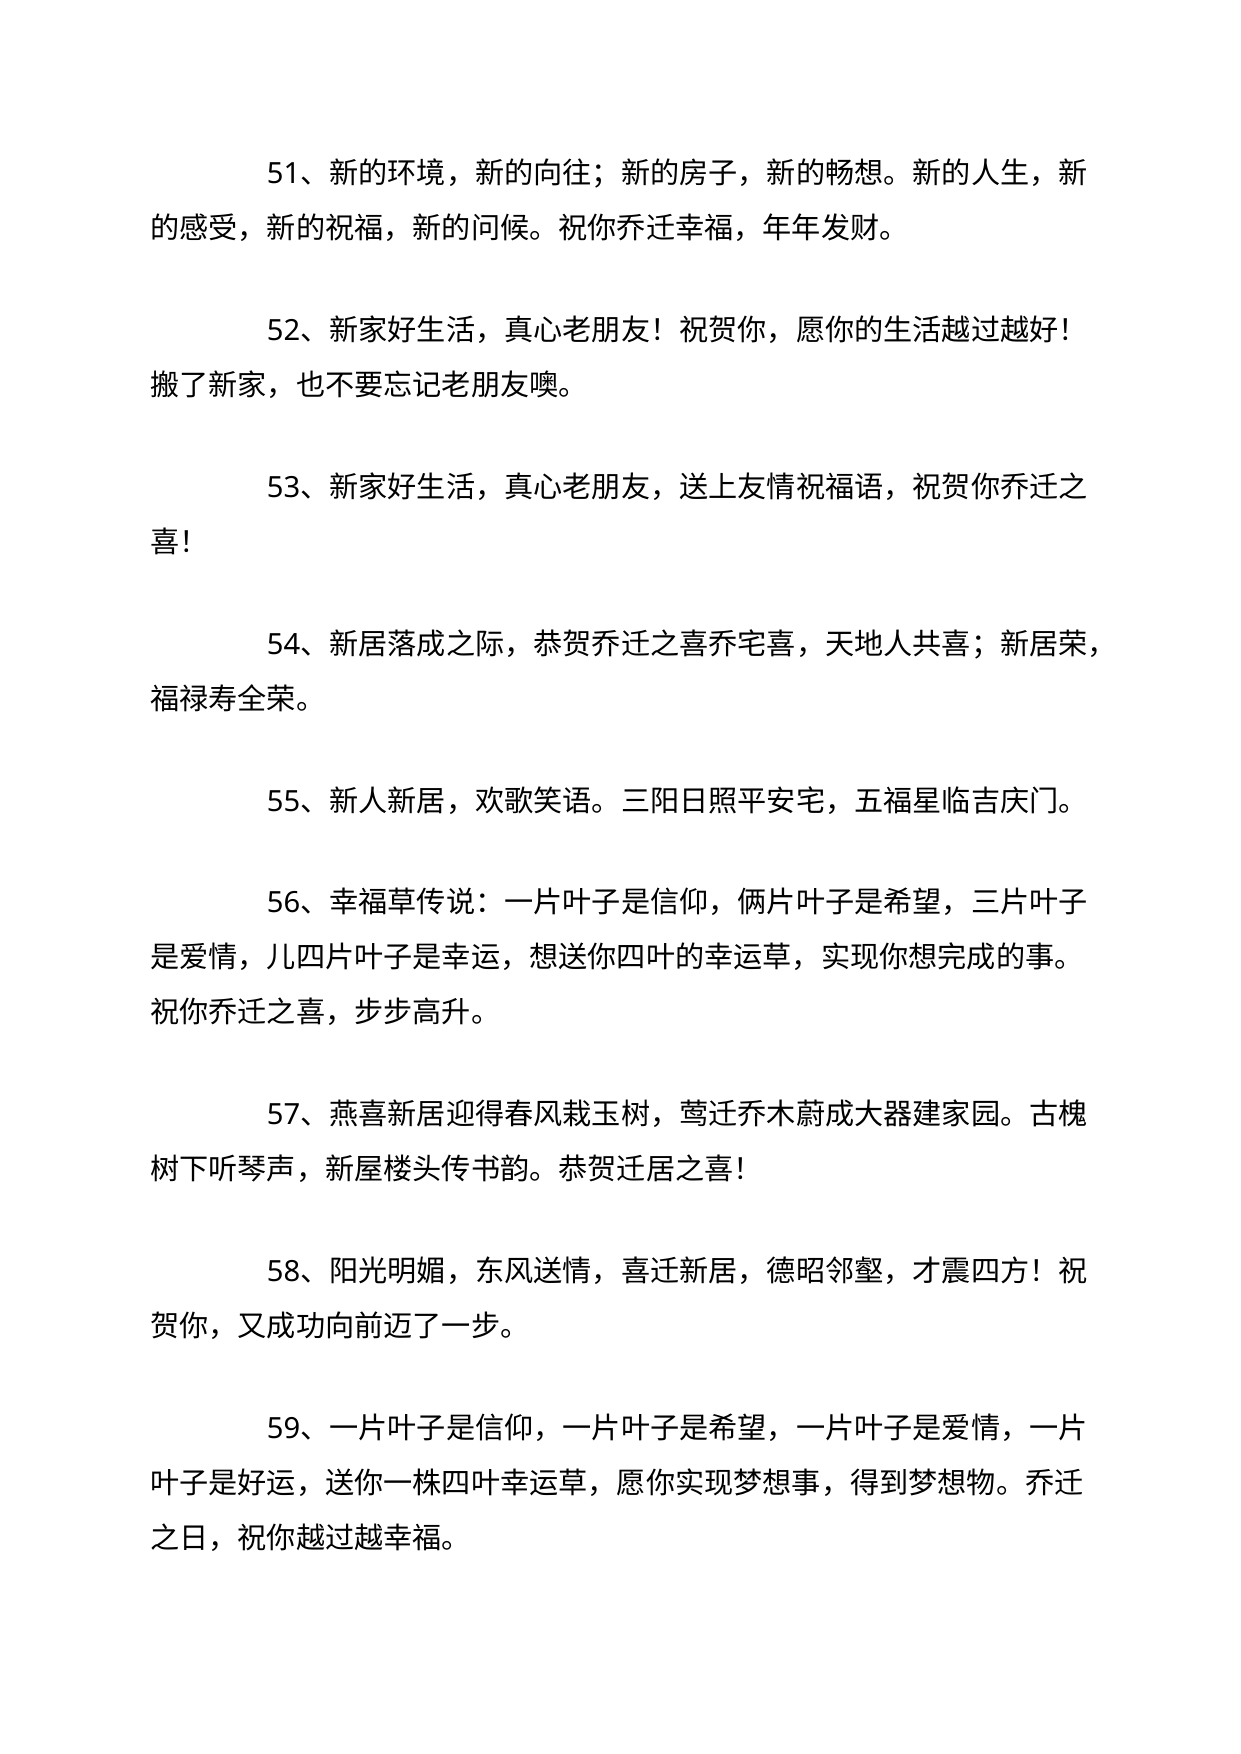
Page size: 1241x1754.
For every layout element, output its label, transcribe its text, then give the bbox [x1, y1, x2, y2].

text 56、幸福草传说：一片叶子是信仰，俩片叶子是希望，三片叶子是爱情，儿四片叶子是幸运，想送你四叶的幸运草，实现你想完成的事。祝你乔迁之喜，步步高升。 [150, 879, 1090, 1031]
text 51、新的环境，新的向往；新的房子，新的畅想。新的人生，新的感受，新的祝福，新的问候。祝你乔迁幸福，年年发财。 [150, 150, 1090, 247]
text 52、新家好生活，真心老朋友！祝贺你，愿你的生活越过越好！搬了新家，也不要忘记老朋友噢。 [150, 307, 1090, 404]
text 58、阳光明媚，东风送情，喜迁新居，德昭邻壑，才震四方！祝贺你，又成功向前迈了一步。 [150, 1247, 1090, 1345]
text 55、新人新居，欢歌笑语。三阳日照平安宅，五福星临吉庆门。 [150, 777, 1090, 819]
text 57、燕喜新居迎得春风栽玉树，莺迁乔木蔚成大器建家园。古槐树下听琴声，新屋楼头传书韵。恭贺迁居之喜！ [150, 1091, 1090, 1188]
text 53、新家好生活，真心老朋友，送上友情祝福语，祝贺你乔迁之喜！ [150, 463, 1090, 561]
text 59、一片叶子是信仰，一片叶子是希望，一片叶子是爱情，一片叶子是好运，送你一株四叶幸运草，愿你实现梦想事，得到梦想物。乔迁之日，祝你越过越幸福。 [150, 1404, 1090, 1556]
text 54、新居落成之际，恭贺乔迁之喜乔宅喜，天地人共喜；新居荣，福禄寿全荣。 [150, 620, 1090, 718]
